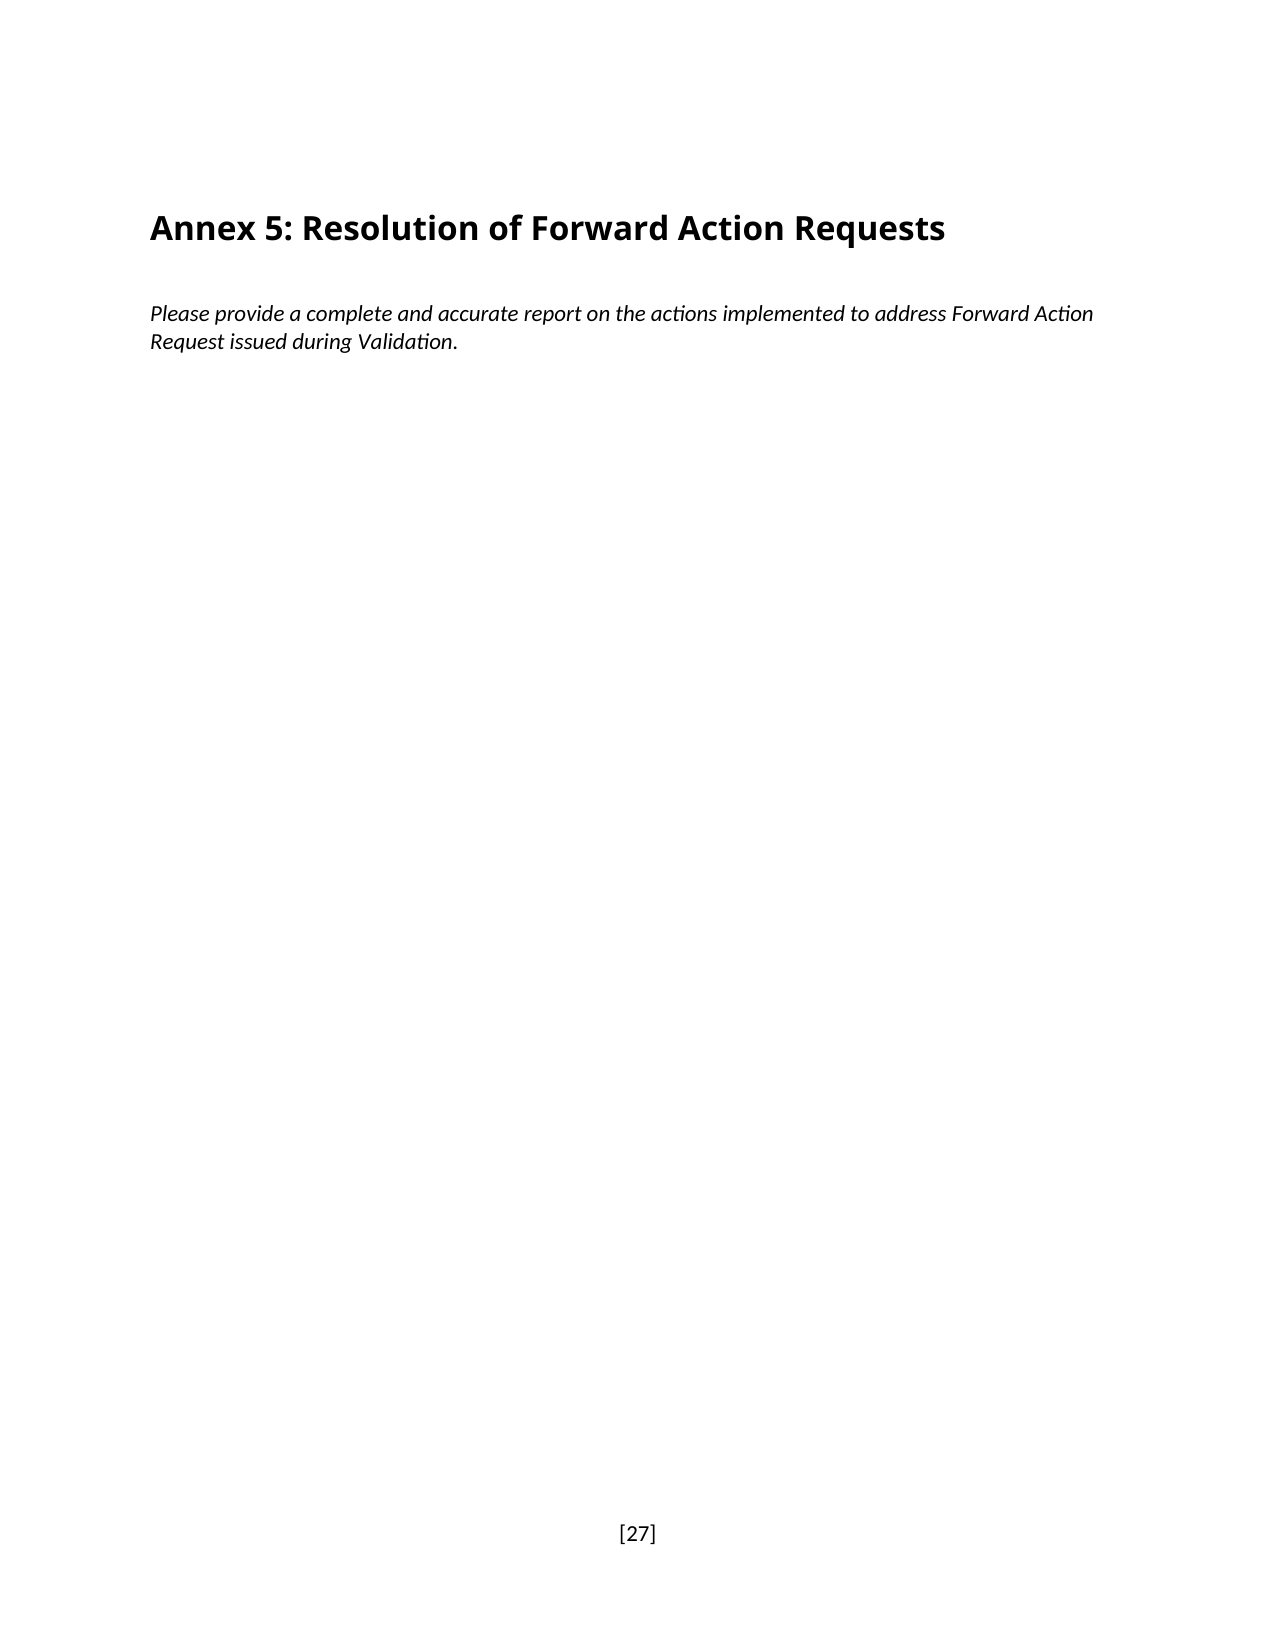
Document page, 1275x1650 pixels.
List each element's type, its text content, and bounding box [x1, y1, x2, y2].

text Please provide a complete and accurate report on the actions implemented to address Forward Action Request issued during Validation. [150, 299, 1125, 355]
subtitle Annex 5: Resolution of Forward Action Requests [150, 205, 1125, 251]
